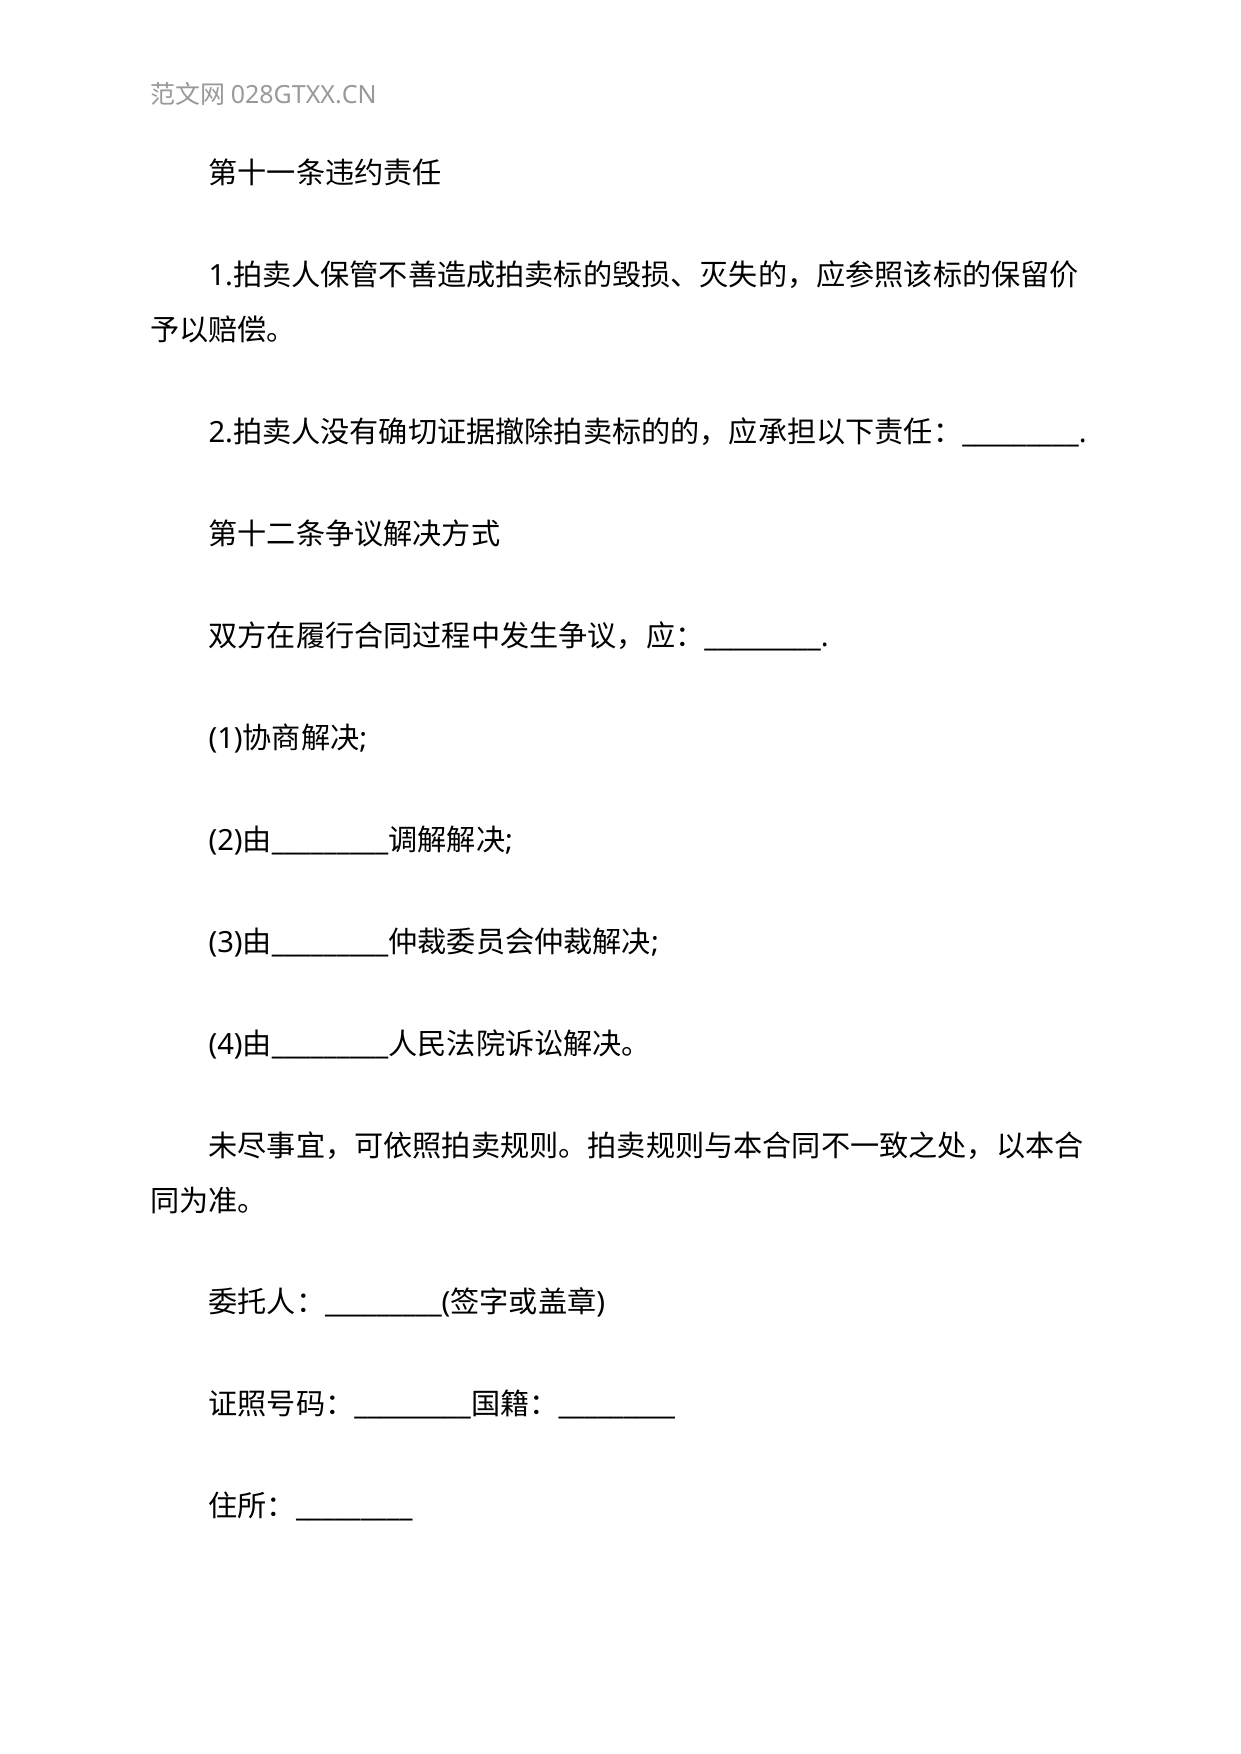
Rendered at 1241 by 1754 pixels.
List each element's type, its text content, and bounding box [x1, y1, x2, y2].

text (4)由_________人民法院诉讼解决。 [150, 1020, 1090, 1063]
text 未尽事宜，可依照拍卖规则。拍卖规则与本合同不一致之处，以本合同为准。 [150, 1122, 1090, 1219]
text 2.拍卖人没有确切证据撤除拍卖标的的，应承担以下责任：_________. [150, 408, 1090, 451]
text 双方在履行合同过程中发生争议，应：_________. [150, 612, 1090, 655]
text (3)由_________仲裁委员会仲裁解决; [150, 918, 1090, 961]
text 证照号码：_________国籍：_________ [150, 1381, 1090, 1423]
text (1)协商解决; [150, 714, 1090, 757]
text 第十二条争议解决方式 [150, 511, 1090, 553]
text (2)由_________调解解决; [150, 816, 1090, 859]
text 住所：_________ [150, 1483, 1090, 1525]
text 第十一条违约责任 [150, 150, 1090, 192]
text 1.拍卖人保管不善造成拍卖标的毁损、灭失的，应参照该标的保留价予以赔偿。 [150, 252, 1090, 349]
text 委托人：_________(签字或盖章) [150, 1279, 1090, 1321]
